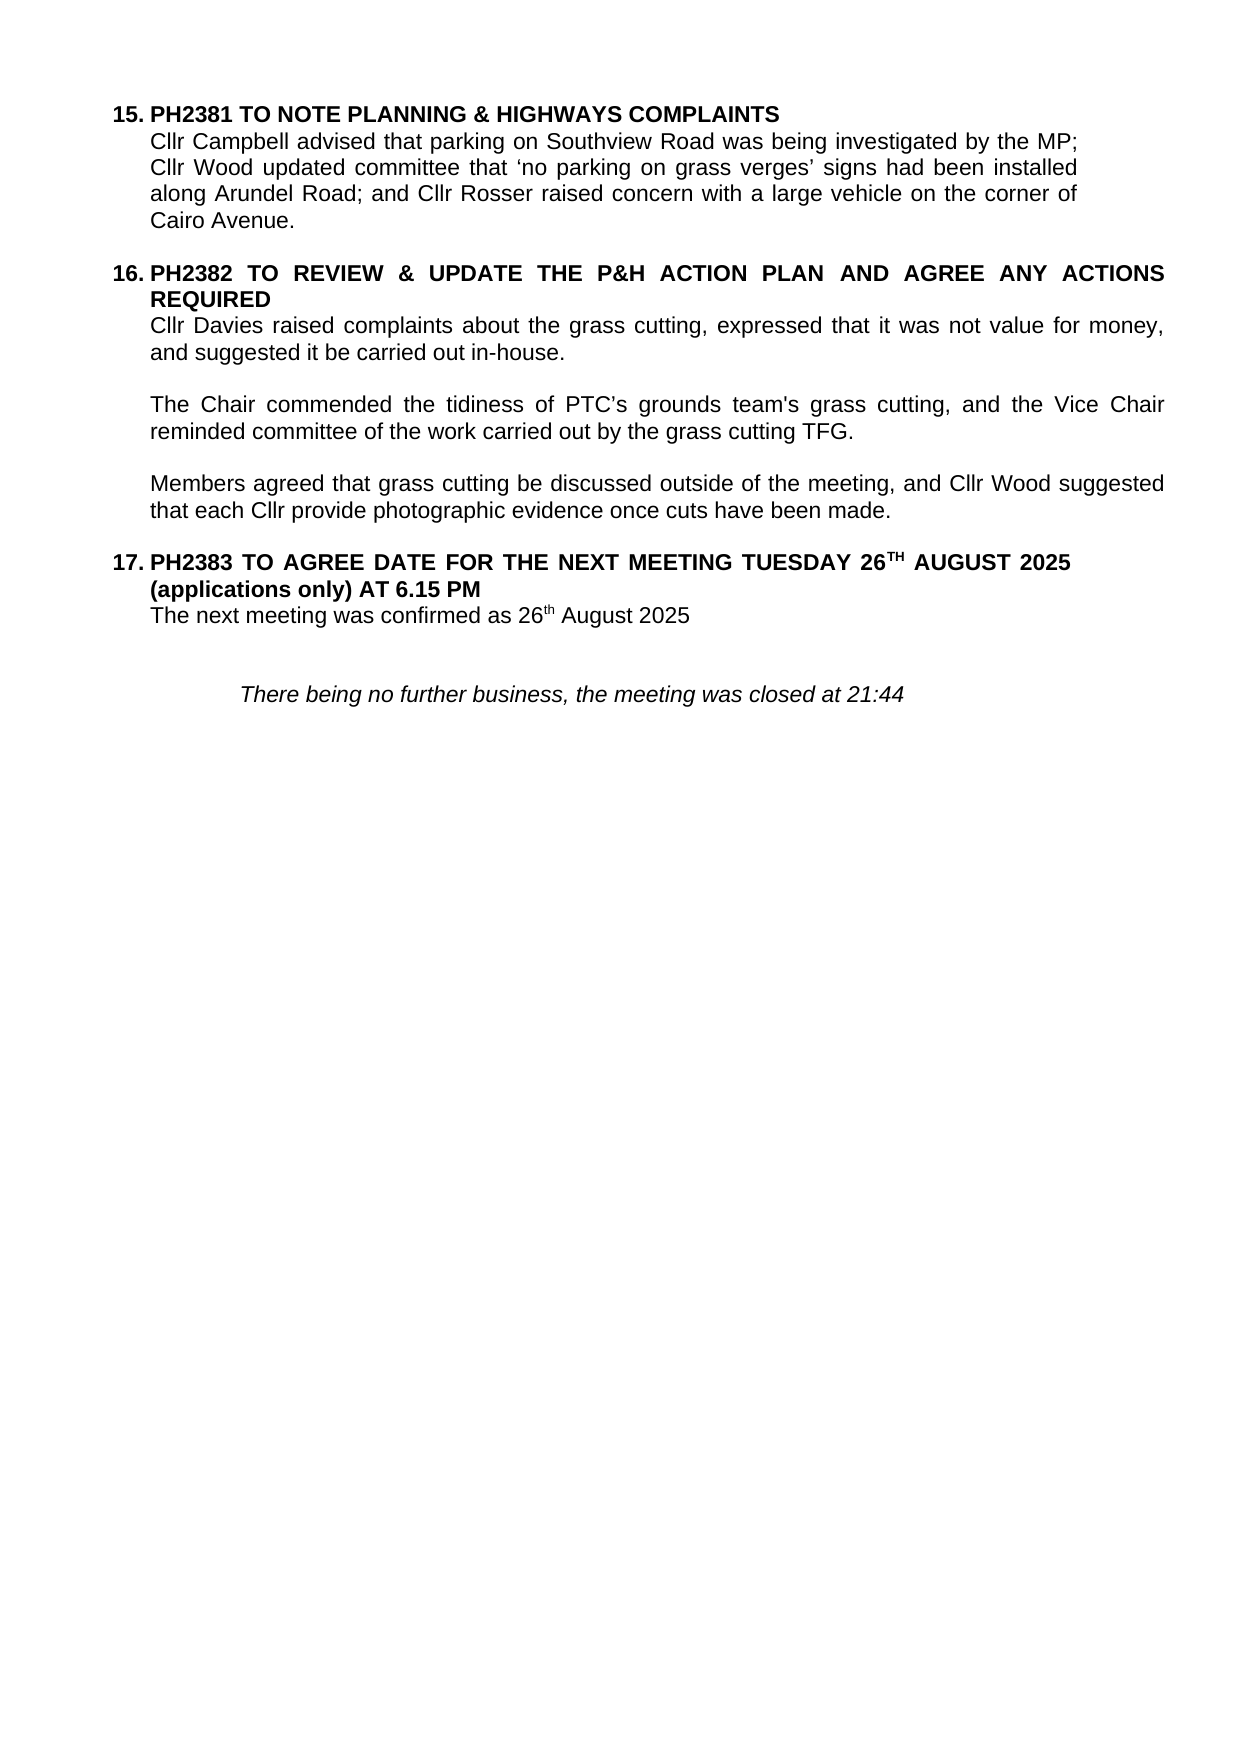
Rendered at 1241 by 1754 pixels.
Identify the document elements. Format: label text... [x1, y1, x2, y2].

text There being no further business, the meeting was closed at 21:44 [75, 681, 1071, 707]
list Cllr Davies raised complaints about the grass cutting, expressed that it was not value for money, and suggested it be carried out in-house. [150, 312, 1165, 365]
list The Chair commended the tidiness of PTC’s grounds team's grass cutting, and the Vice Chair reminded committee of the work carried out by the grass cutting TFG. [150, 391, 1165, 444]
list Members agreed that grass cutting be discussed outside of the meeting, and Cllr Wood suggested that each Cllr provide photographic evidence once cuts have been made. [150, 470, 1165, 523]
list PH2383 TO AGREE DATE FOR THE NEXT MEETING TUESDAY 26TH AUGUST 2025 (applications only) AT 6.15 PM [112, 549, 1071, 602]
list The next meeting was confirmed as 26th August 2025 [150, 602, 1071, 628]
list PH2381 TO NOTE PLANNING & HIGHWAYS COMPLAINTS [112, 101, 958, 128]
list Cllr Campbell advised that parking on Southview Road was being investigated by the MP; Cllr Wood updated committee that ‘no parking on grass verges’ signs had been installed along Arundel Road; and Cllr Rosser raised concern with a large vehicle on the corner of Cairo Avenue. [150, 128, 1079, 233]
list PH2382 TO REVIEW & UPDATE THE P&H ACTION PLAN AND AGREE ANY ACTIONS REQUIRED [112, 259, 1165, 312]
